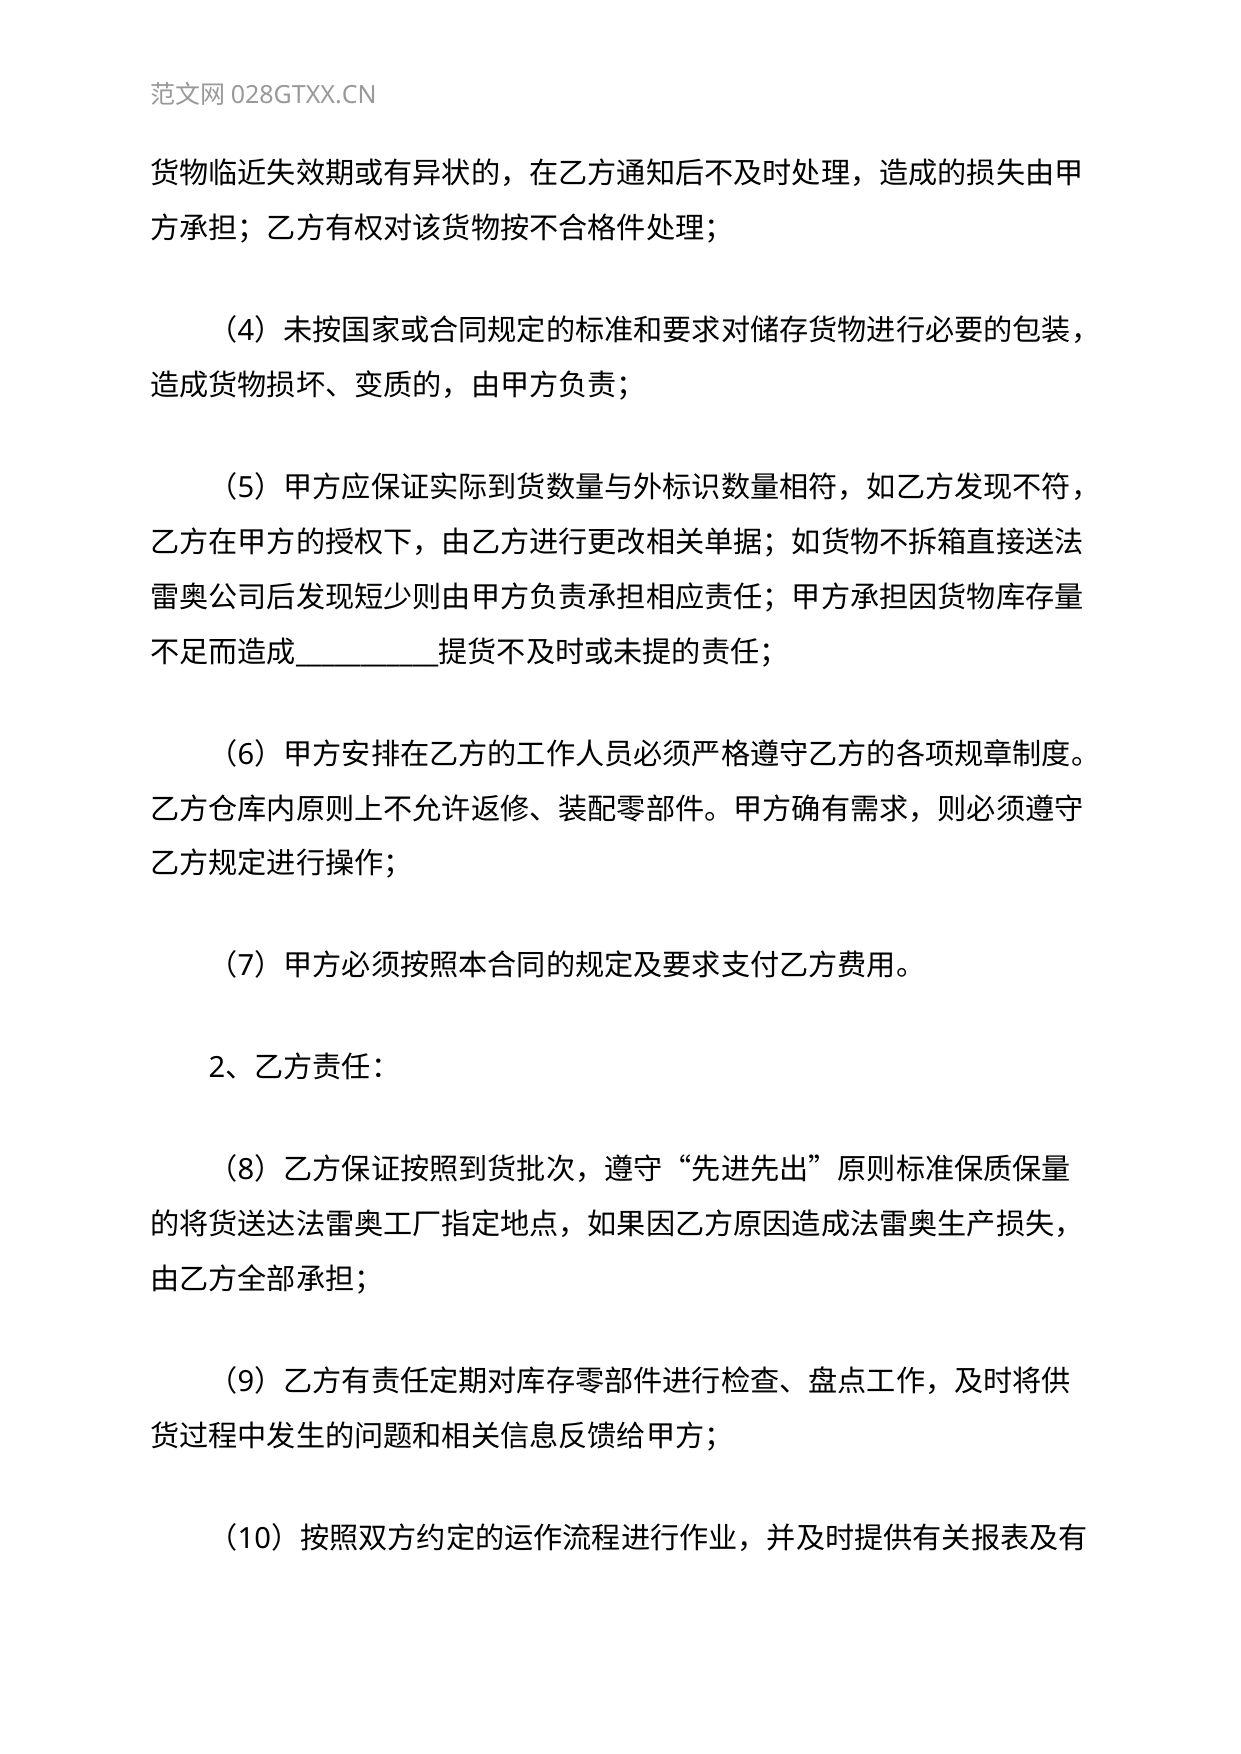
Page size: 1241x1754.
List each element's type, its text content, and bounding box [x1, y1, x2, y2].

text （7）甲方必须按照本合同的规定及要求支付乙方费用。 [150, 942, 1090, 984]
text （5）甲方应保证实际到货数量与外标识数量相符，如乙方发现不符，乙方在甲方的授权下，由乙方进行更改相关单据；如货物不拆箱直接送法雷奥公司后发现短少则由甲方负责承担相应责任；甲方承担因货物库存量不足而造成___________提货不及时或未提的责任； [150, 463, 1090, 671]
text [150, 150, 1090, 247]
text （9）乙方有责任定期对库存零部件进行检查、盘点工作，及时将供货过程中发生的问题和相关信息反馈给甲方； [150, 1357, 1090, 1455]
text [150, 1514, 1090, 1557]
text （6）甲方安排在乙方的工作人员必须严格遵守乙方的各项规章制度。乙方仓库内原则上不允许返修、装配零部件。甲方确有需求，则必须遵守乙方规定进行操作； [150, 730, 1090, 882]
text （8）乙方保证按照到货批次，遵守“先进先出”原则标准保质保量的将货送达法雷奥工厂指定地点，如果因乙方原因造成法雷奥生产损失，由乙方全部承担； [150, 1146, 1090, 1298]
text （4）未按国家或合同规定的标准和要求对储存货物进行必要的包装，造成货物损坏、变质的，由甲方负责； [150, 307, 1090, 404]
text 2、乙方责任： [150, 1044, 1090, 1086]
